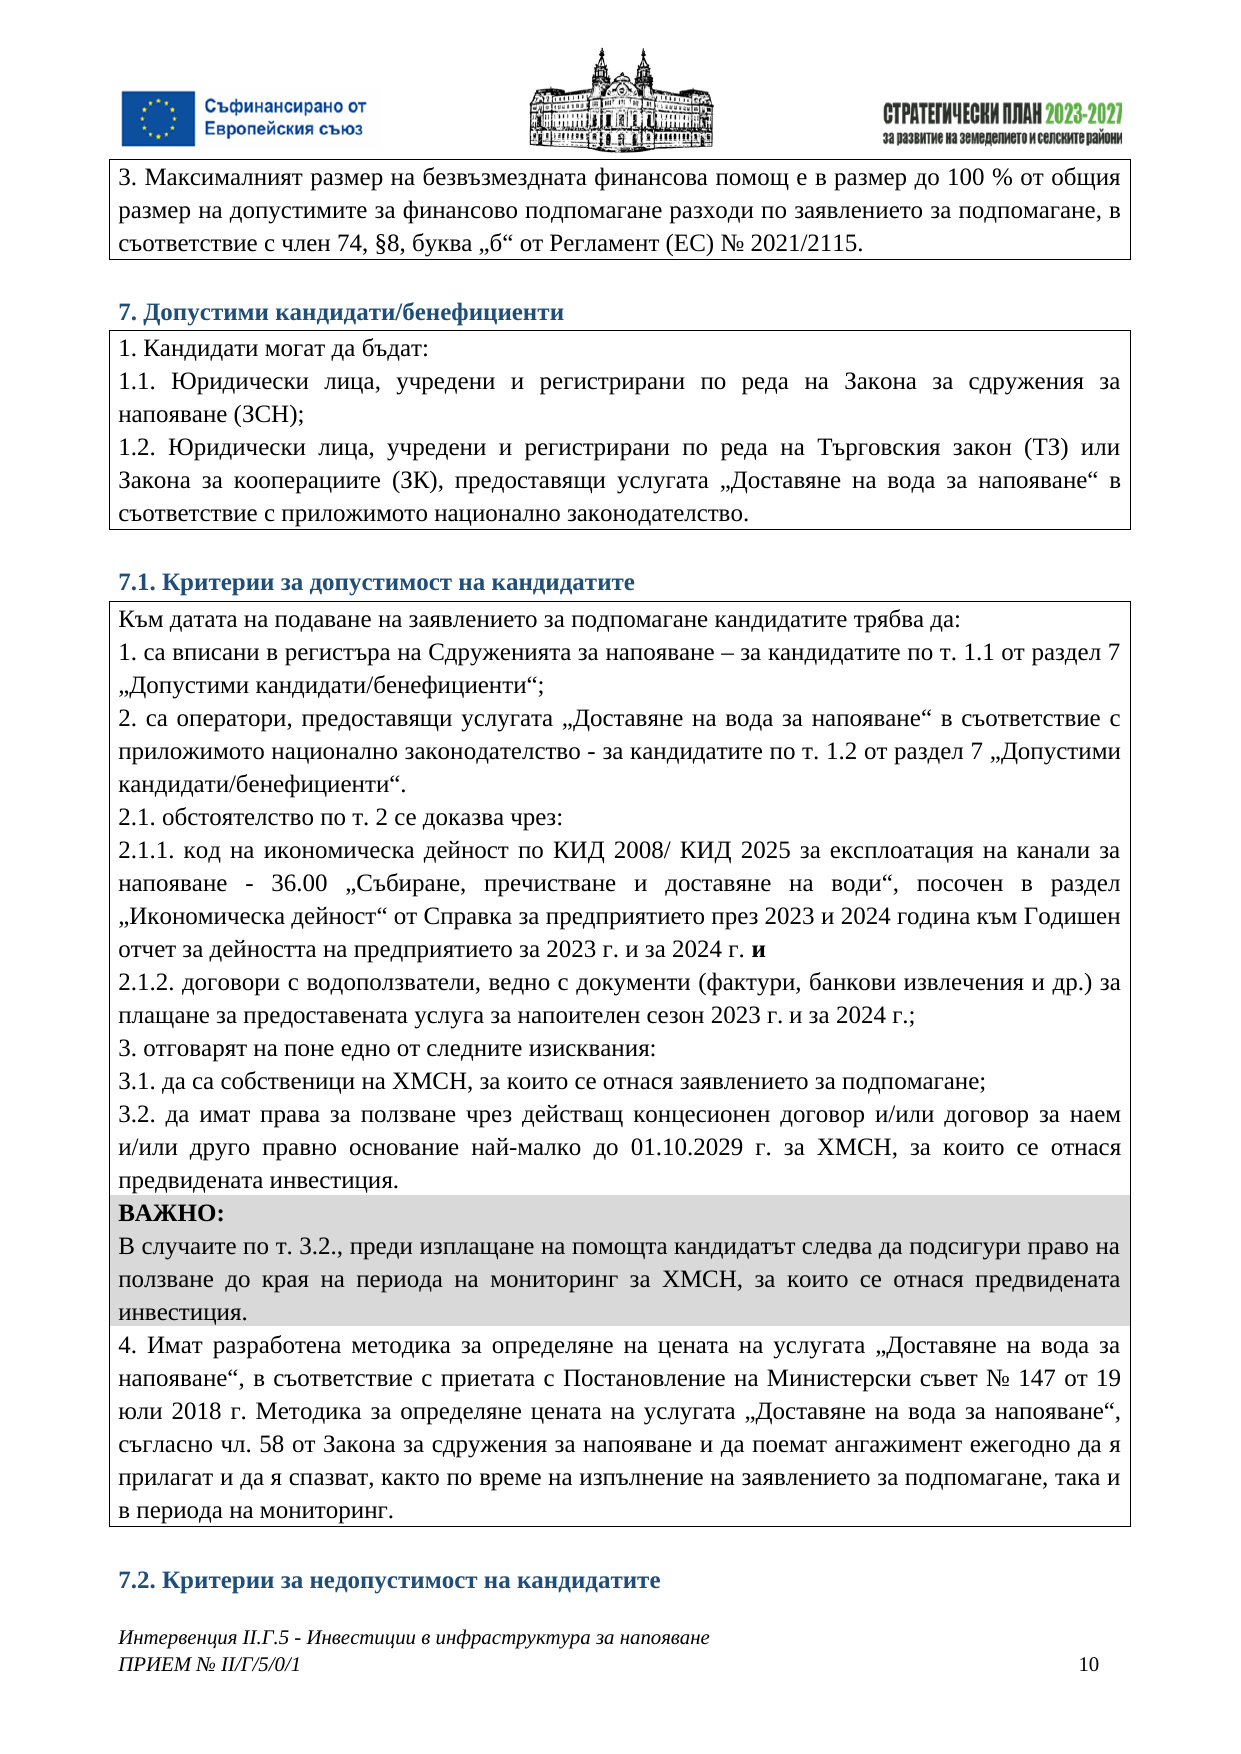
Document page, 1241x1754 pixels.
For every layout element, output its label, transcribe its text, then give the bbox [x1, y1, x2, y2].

text 2.1.2. договори с водоползватели, ведно с документи (фактури, банкови извлечения и др.) за плащане за предоставената услуга за напоителен сезон 2023 г. и за 2024 г.; [110, 964, 1130, 1029]
text 1.2. Юридически лица, учредени и регистрирани по реда на Търговския закон (ТЗ) или Закона за кооперациите (ЗК), предоставящи услугата „Доставяне на вода за напояване“ в съответствие с приложимото национално законодателство. [110, 429, 1130, 529]
text 2.1. обстоятелство по т. 2 се доказва чрез: [110, 799, 1130, 831]
subtitle 7. Допустими кандидати/бенефициенти [118, 297, 1122, 326]
text В случаите по т. 3.2., преди изплащане на помощта кандидатът следва да подсигури право на ползване до края на периода на мониторинг за ХМСН, за които се отнася предвидената инвестиция. [110, 1228, 1130, 1326]
text 3. отговарят на поне едно от следните изисквания: [110, 1030, 1130, 1062]
text 3. Максималният размер на безвъзмездната финансова помощ е в размер до 100 % от общия размер на допустимите за финансово подпомагане разходи по заявлението за подпомагане, в съответствие с член 74, §8, буква „б“ от Регламент (ЕС) № 2021/2115. [110, 160, 1130, 259]
text 1. са вписани в регистъра на Сдруженията за напояване – за кандидатите по т. 1.1 от раздел 7 „Допустими кандидати/бенефициенти“; [110, 633, 1130, 698]
text ВАЖНО: [110, 1195, 1130, 1227]
picture [118, 44, 1123, 159]
text 7.2. Критерии за недопустимост на кандидатите [118, 1565, 1122, 1593]
text 3.2. да имат права за ползване чрез действащ концесионен договор и/или договор за наем и/или друго правно основание най-малко до 01.10.2029 г. за ХМСН, за които се отнася предвидената инвестиция. [110, 1096, 1130, 1194]
text 2. са оператори, предоставящи услугата „Доставяне на вода за напояване“ в съответствие с приложимото национално законодателство - за кандидатите по т. 1.2 от раздел 7 „Допустими кандидати/бенефициенти“. [110, 699, 1130, 797]
text 4. Имат разработена методика за определяне на цената на услугата „Доставяне на вода за напояване“, в съответствие с приетата с Постановление на Министерски съвет № 147 от 19 юли 2018 г. Методика за определяне цената на услугата „Доставяне на вода за напояване“, съгласно чл. 58 от Закона за сдружения за напояване и да поемат ангажимент ежегодно да я прилагат и да я спазват, както по време на изпълнение на заявлението за подпомагане, така и в периода на мониторинг. [110, 1327, 1130, 1526]
text 3.1. да са собственици на ХМСН, за които се отнася заявлението за подпомагане; [110, 1063, 1130, 1095]
text Към датата на подаване на заявлението за подпомагане кандидатите трябва да: [110, 602, 1130, 632]
text 7.1. Критерии за допустимост на кандидатите [118, 567, 1122, 596]
text 1. Кандидати могат да бъдат: [110, 331, 1130, 362]
text 1.1. Юридически лица, учредени и регистрирани по реда на Закона за сдружения за напояване (ЗСН); [110, 363, 1130, 428]
text 2.1.1. код на икономическа дейност по КИД 2008/ КИД 2025 за експлоатация на канали за напояване - 36.00 „Събиране, пречистване и доставяне на води“, посочен в раздел „Икономическа дейност“ от Справка за предприятието през 2023 и 2024 година към Годишен отчет за дейността на предприятието за 2023 г. и за 2024 г. и [110, 832, 1130, 963]
